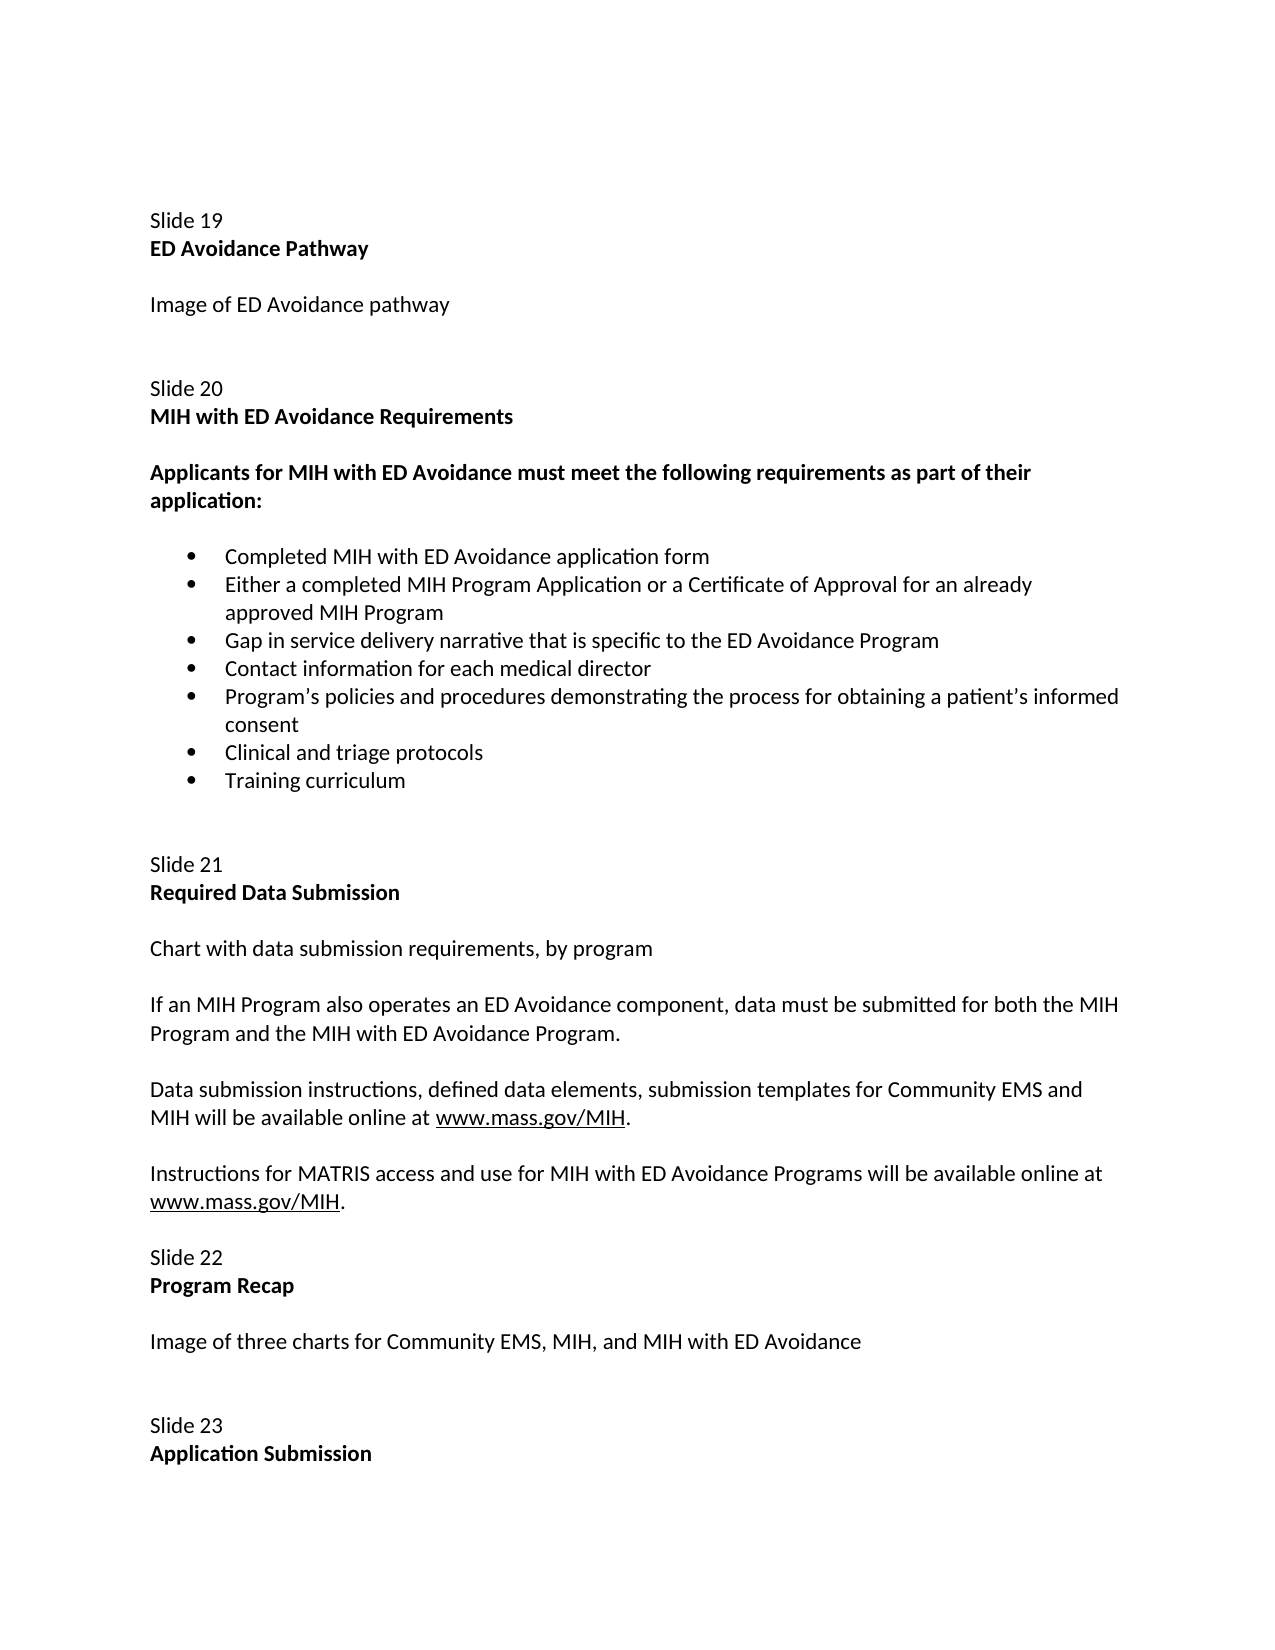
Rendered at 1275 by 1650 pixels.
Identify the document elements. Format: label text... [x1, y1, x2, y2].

text Image of three charts for Community EMS, MIH, and MIH with ED Avoidance [150, 1327, 1125, 1355]
text Data submission instructions, defined data elements, submission templates for Community EMS and MIH will be available online at www.mass.gov/MIH. [150, 1075, 1125, 1159]
text Slide 21 [150, 851, 1125, 878]
text Slide 20 [150, 374, 1125, 402]
text Applicants for MIH with ED Avoidance must meet the following requirements as part of their application: [150, 458, 1125, 514]
list Contact information for each medical director [187, 654, 1125, 682]
list Either a completed MIH Program Application or a Certificate of Approval for an already approved MIH Program [187, 570, 1125, 626]
text Slide 19 [150, 206, 1125, 234]
text Chart with data submission requirements, by program [150, 934, 1125, 963]
text Image of ED Avoidance pathway [150, 290, 1125, 318]
list Completed MIH with ED Avoidance application form [187, 542, 1125, 570]
list Program’s policies and procedures demonstrating the process for obtaining a patient’s informed consent [187, 682, 1125, 738]
list Training curriculum [187, 766, 1125, 794]
text If an MIH Program also operates an ED Avoidance component, data must be submitted for both the MIH Program and the MIH with ED Avoidance Program. [150, 991, 1125, 1075]
text Required Data Submission [150, 878, 1125, 907]
list Clinical and triage protocols [187, 738, 1125, 766]
text Slide 22 [150, 1243, 1125, 1271]
text ED Avoidance Pathway [150, 234, 1125, 262]
text Application Submission [150, 1439, 1125, 1467]
text Program Recap [150, 1271, 1125, 1299]
text Slide 23 [150, 1411, 1125, 1439]
text MIH with ED Avoidance Requirements [150, 402, 1125, 430]
text Instructions for MATRIS access and use for MIH with ED Avoidance Programs will be available online at www.mass.gov/MIH. [150, 1159, 1125, 1215]
list Gap in service delivery narrative that is specific to the ED Avoidance Program [187, 626, 1125, 654]
